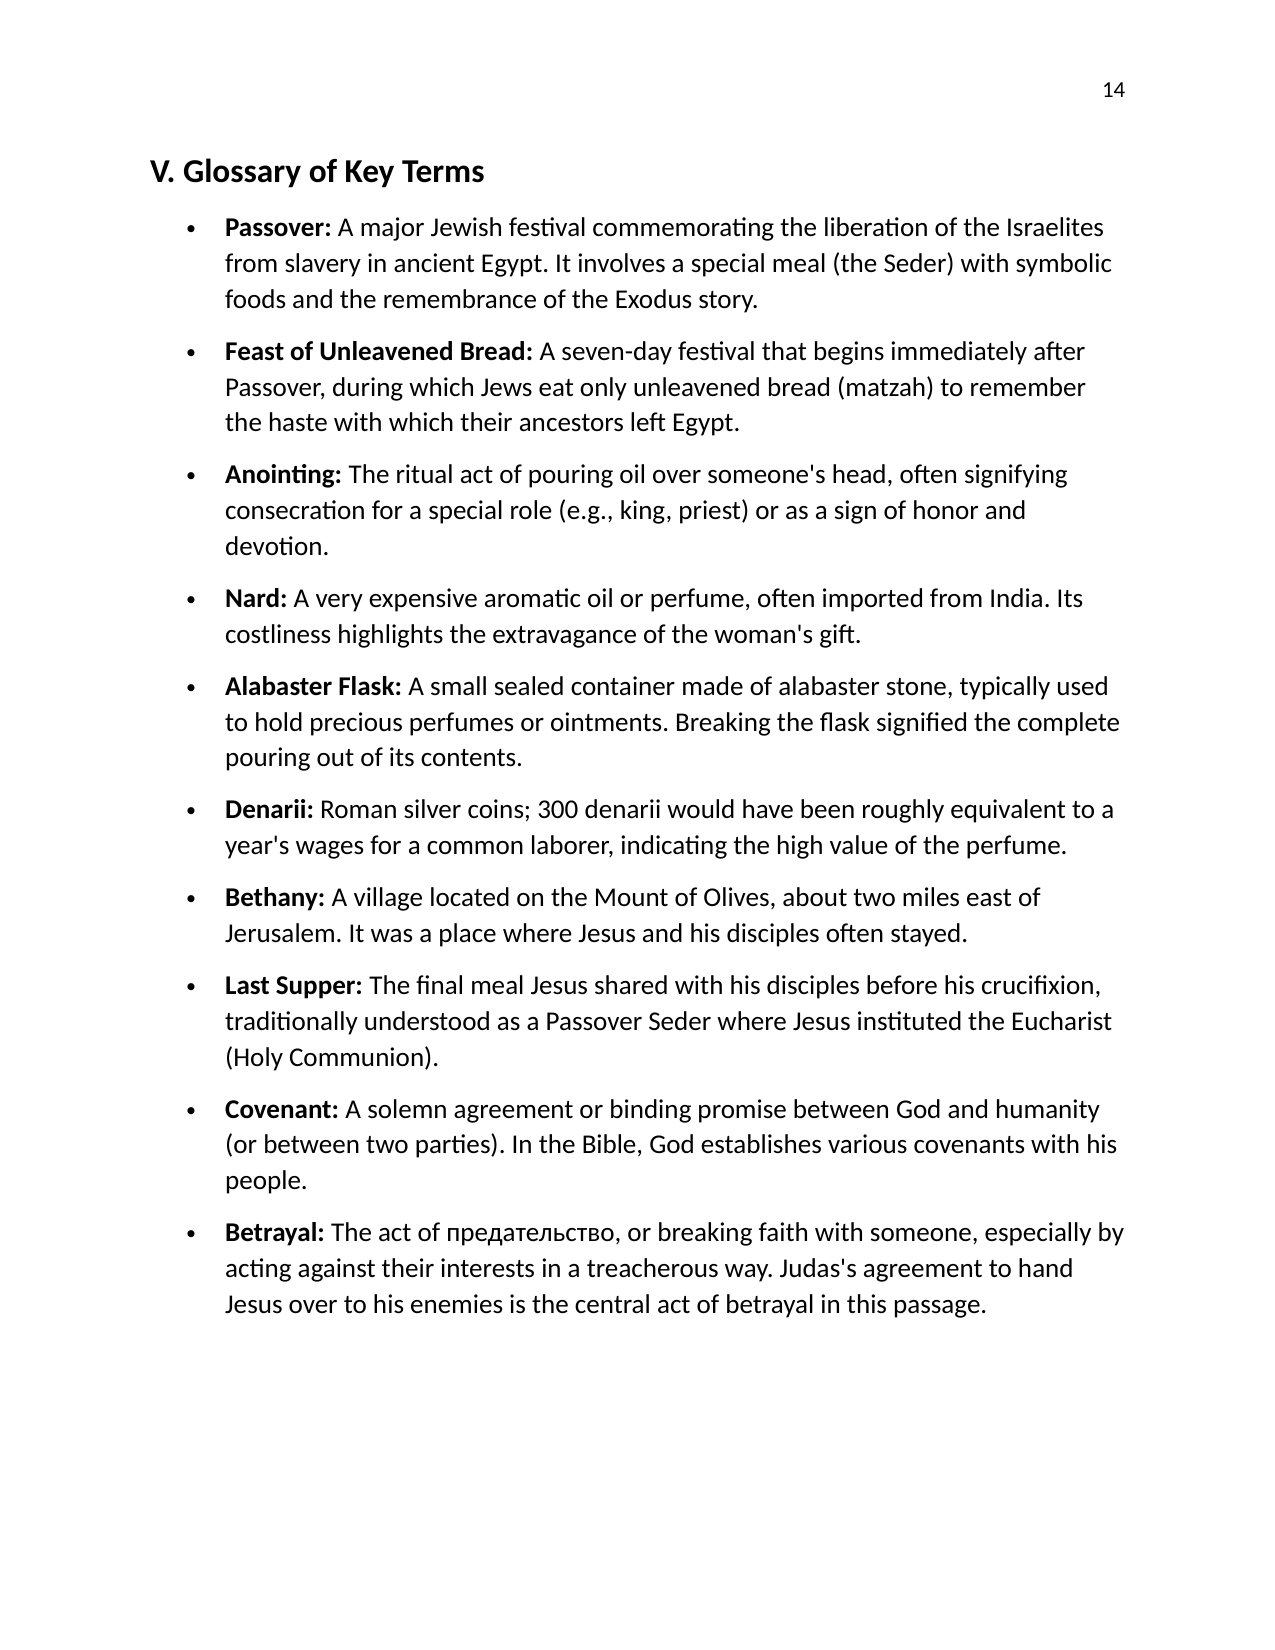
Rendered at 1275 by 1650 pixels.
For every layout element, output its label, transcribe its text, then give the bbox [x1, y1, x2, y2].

list Denarii: Roman silver coins; 300 denarii would have been roughly equivalent to a year's wages for a common laborer, indicating the high value of the perfume. [187, 793, 1125, 861]
list Last Supper: The final meal Jesus shared with his disciples before his crucifixion, traditionally understood as a Passover Seder where Jesus instituted the Eucharist (Holy Communion). [187, 968, 1125, 1073]
list Betrayal: The act of предательство, or breaking faith with someone, especially by acting against their interests in a treacherous way. Judas's agreement to hand Jesus over to his enemies is the central act of betrayal in this passage. [187, 1216, 1125, 1320]
list Alabaster Flask: A small sealed container made of alabaster stone, typically used to hold precious perfumes or ointments. Breaking the flask signified the complete pouring out of its contents. [187, 669, 1125, 773]
list Feast of Unleavened Bread: A seven-day festival that begins immediately after Passover, during which Jews eat only unleavened bread (matzah) to remember the haste with which their ancestors left Egypt. [187, 334, 1125, 438]
list Anointing: The ritual act of pouring oil over someone's head, often signifying consecration for a special role (e.g., king, priest) or as a sign of honor and devotion. [187, 458, 1125, 562]
list Covenant: A solemn agreement or binding promise between God and humanity (or between two parties). In the Bible, God establishes various covenants with his people. [187, 1092, 1125, 1196]
list Passover: A major Jewish festival commemorating the liberation of the Israelites from slavery in ancient Egypt. It involves a special meal (the Seder) with symbolic foods and the remembrance of the Exodus story. [187, 211, 1125, 315]
list Nard: A very expensive aromatic oil or perfume, often imported from India. Its costliness highlights the extravagance of the woman's gift. [187, 581, 1125, 650]
list Bethany: A village located on the Mount of Olives, about two miles east of Jerusalem. It was a place where Jesus and his disciples often stayed. [187, 881, 1125, 949]
text V. Glossary of Key Terms [150, 150, 1125, 191]
